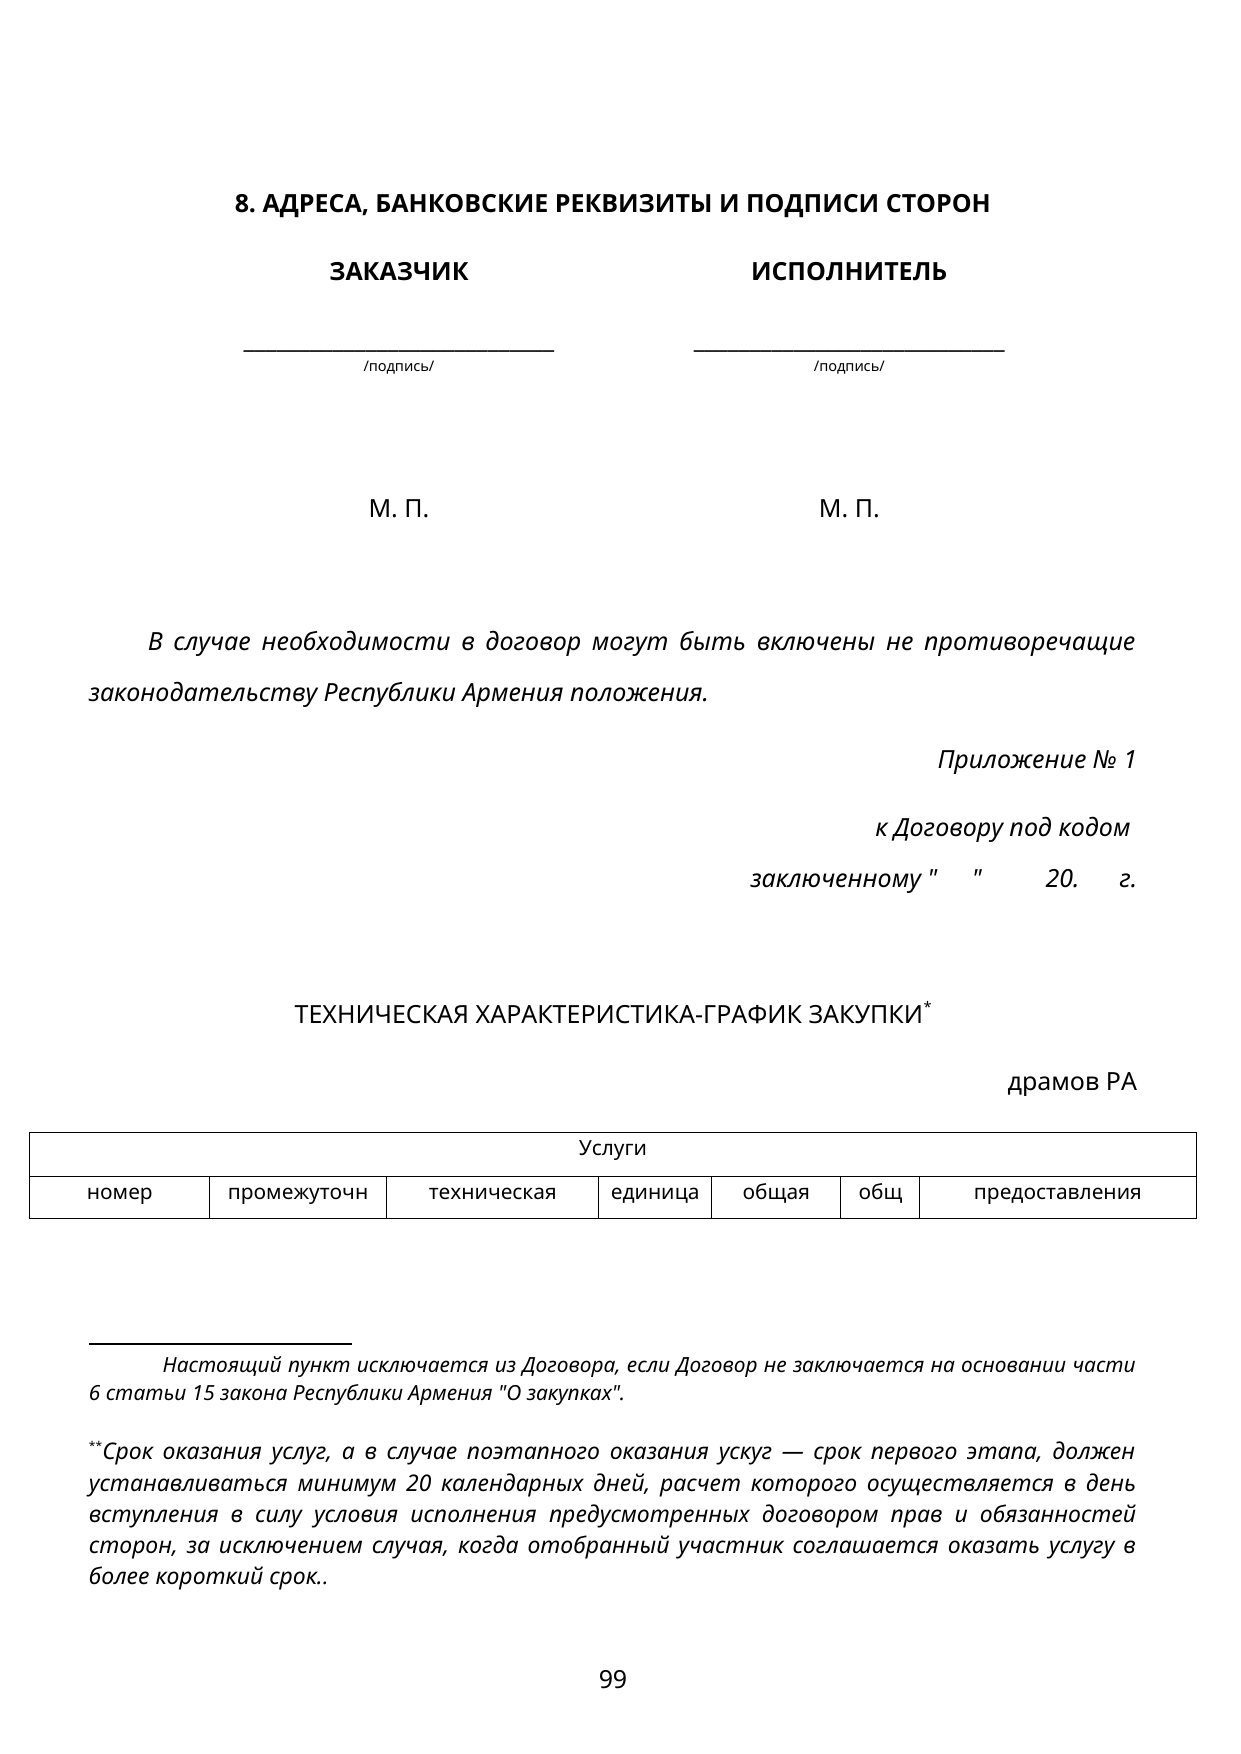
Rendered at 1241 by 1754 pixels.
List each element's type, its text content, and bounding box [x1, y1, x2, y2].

table_header ИСПОЛНИТЕЛЬ ____________________________ /подпись/ М. П. [635, 254, 1063, 556]
table_header ЗАКАЗЧИК ____________________________ /подпись/ М. П. [163, 254, 635, 556]
table_cell техническая характеристика [387, 1177, 598, 1218]
table_header Услуги [30, 1133, 1196, 1176]
table_cell общая цена/драмов РА [712, 1177, 840, 1218]
table_cell предоставления [920, 1177, 1196, 1218]
text к Договору под кодом заключенному " " 20. г. [89, 810, 1137, 895]
text драмов РА [89, 1064, 1137, 1098]
text ТЕХНИЧЕСКАЯ ХАРАКТЕРИСТИКА-ГРАФИК ЗАКУПКИ* [89, 996, 1137, 1030]
text В случае необходимости в договор могут быть включены не противоречащие законодательству Республики Армения положения. [89, 623, 1137, 708]
table_cell единица измерения [599, 1177, 711, 1218]
text 8. АДРЕСА, БАНКОВСКИЕ РЕКВИЗИТЫ И ПОДПИСИ СТОРОН [89, 186, 1137, 220]
text Приложение № 1 [89, 742, 1137, 776]
table_cell номер предусмотренного приглашением лота [30, 1177, 209, 1218]
table_cell промежуточный код, предусмотренный планом закупок по классификации ЕЗК (CPV) [210, 1177, 386, 1218]
table_cell общий объем [841, 1177, 919, 1218]
